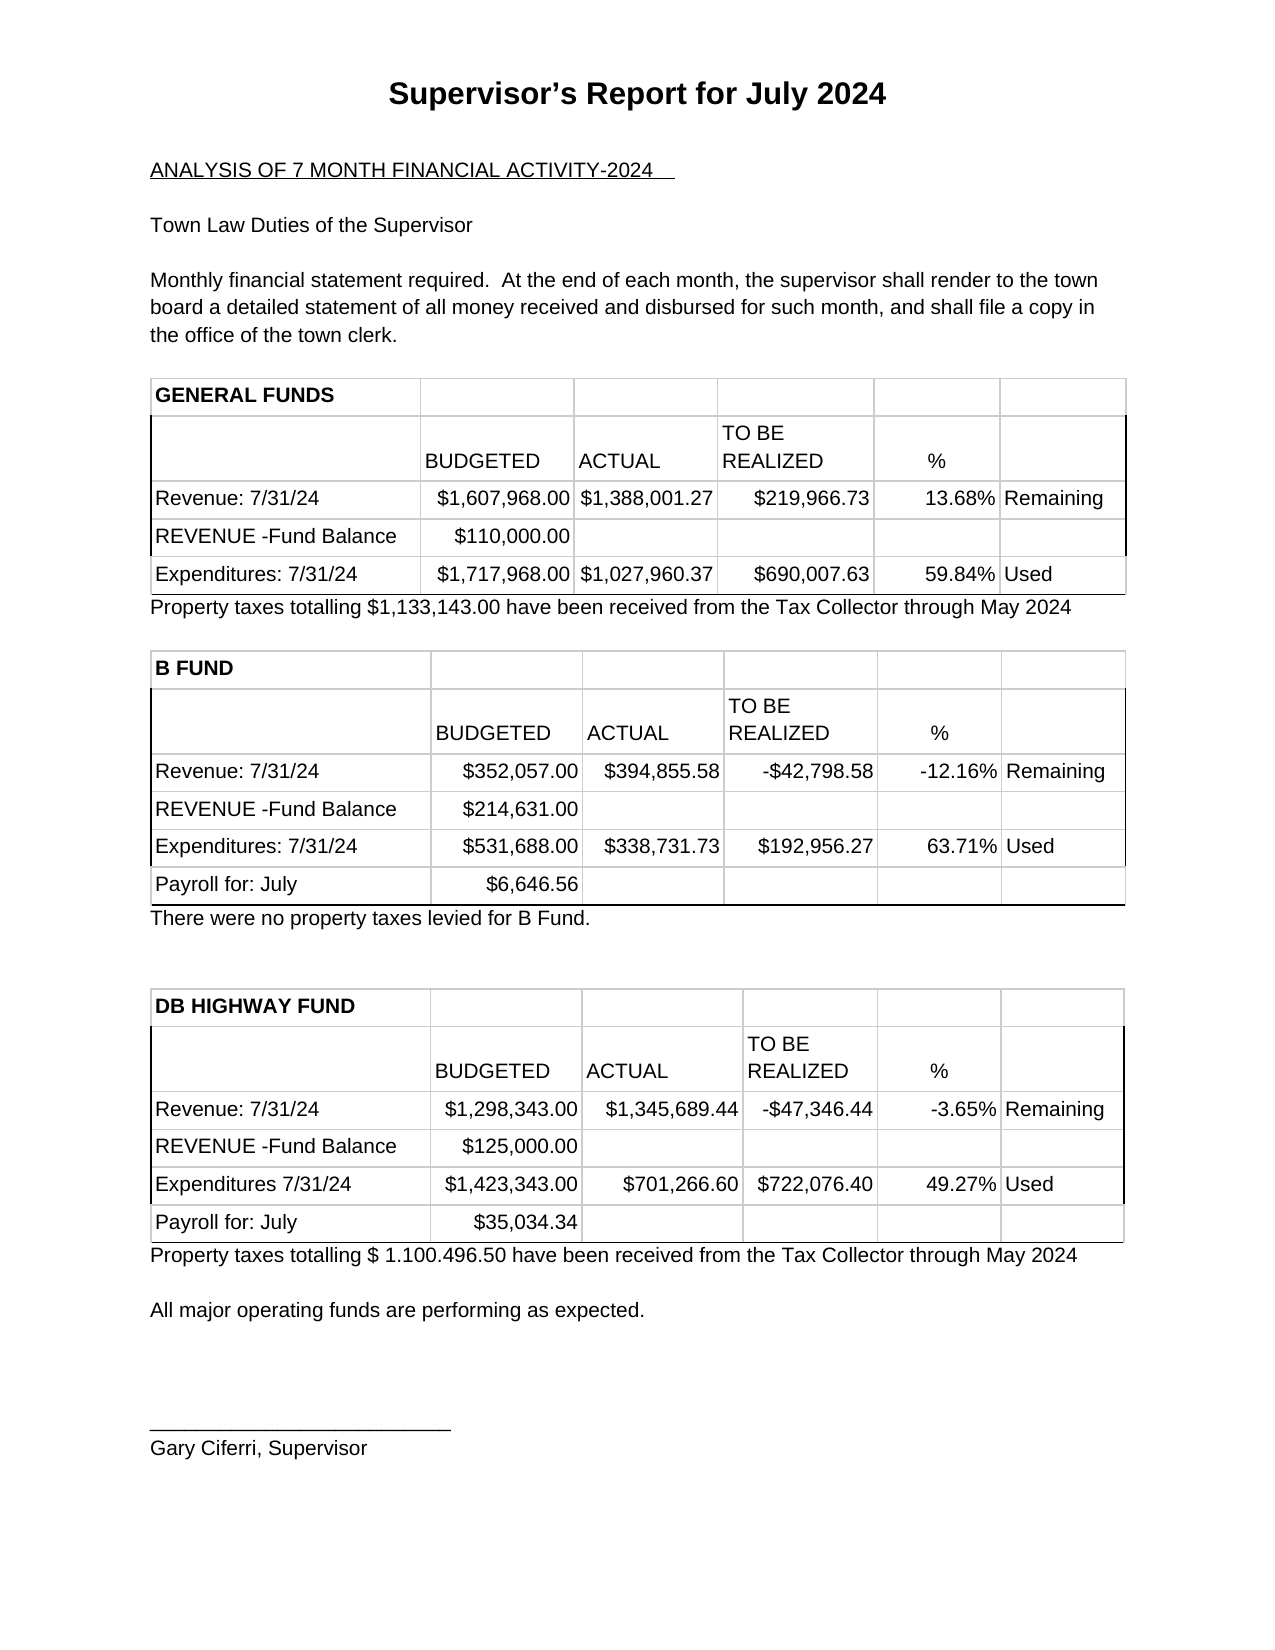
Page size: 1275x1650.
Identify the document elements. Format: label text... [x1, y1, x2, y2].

table_cell Revenue: 7/31/24 [152, 482, 420, 518]
table_cell $531,688.00 [432, 830, 582, 866]
table_cell [583, 792, 723, 828]
table_cell [725, 792, 877, 828]
table_cell Used [1002, 830, 1125, 866]
table_cell [1001, 520, 1125, 556]
table_header [432, 652, 582, 688]
table_cell [718, 520, 873, 556]
table_cell Used [1001, 557, 1125, 593]
table_cell $701,266.60 [583, 1168, 742, 1204]
table_cell $352,057.00 [432, 755, 582, 791]
table_header [875, 379, 999, 415]
table_header [725, 652, 877, 688]
table_cell REVENUE -Fund Balance [152, 520, 420, 556]
table_cell -12.16% [878, 755, 1001, 791]
table_cell % [878, 1027, 1000, 1091]
table_cell [1002, 1027, 1123, 1091]
table_cell Payroll for: July [152, 868, 430, 904]
table_cell $338,731.73 [583, 830, 723, 866]
table_cell ACTUAL [575, 417, 717, 480]
text Property taxes totalling $ 1.100.496.50 have been received from the Tax Collector through May 2024 [150, 1243, 1125, 1267]
table_cell [878, 1206, 1000, 1242]
table_cell [152, 690, 430, 753]
table_cell $214,631.00 [432, 792, 582, 828]
table_cell Revenue: 7/31/24 [152, 755, 430, 791]
table_cell TO BE REALIZED [718, 417, 873, 480]
table_cell Expenditures: 7/31/24 [152, 557, 420, 593]
table_cell [1002, 690, 1125, 753]
text Property taxes totalling $1,133,143.00 have been received from the Tax Collector through May 2024 [150, 595, 1125, 619]
table_cell % [875, 417, 999, 480]
table_cell [152, 1027, 430, 1091]
table_header [878, 652, 1001, 688]
table_cell [878, 868, 1001, 904]
text Supervisor’s Report for July 2024 [150, 75, 1125, 111]
table_header DB HIGHWAY FUND [152, 990, 430, 1026]
table_cell [744, 1206, 877, 1242]
table_cell [152, 417, 420, 480]
table_cell [1002, 792, 1125, 828]
table_cell $1,388,001.27 [575, 482, 717, 518]
table_cell Expenditures: 7/31/24 [152, 830, 430, 866]
table_cell 63.71% [878, 830, 1001, 866]
table_cell $219,966.73 [718, 482, 873, 518]
table_cell TO BE REALIZED [744, 1027, 877, 1091]
table_cell Payroll for: July [152, 1206, 430, 1242]
table_cell $1,423,343.00 [431, 1168, 581, 1204]
table_cell -$47,346.44 [744, 1092, 877, 1128]
table_cell [583, 1206, 742, 1242]
table_header [583, 990, 742, 1026]
table_cell TO BE REALIZED [725, 690, 877, 753]
table_cell -$42,798.58 [725, 755, 877, 791]
table_cell REVENUE -Fund Balance [152, 1130, 430, 1166]
table_cell [878, 1130, 1000, 1166]
table_cell ACTUAL [583, 1027, 742, 1091]
table_cell [1002, 868, 1125, 904]
table_cell Expenditures 7/31/24 [152, 1168, 430, 1204]
table_cell ACTUAL [583, 690, 723, 753]
table_cell Used [1002, 1168, 1123, 1204]
table_cell 49.27% [878, 1168, 1000, 1204]
table_cell $192,956.27 [725, 830, 877, 866]
table_cell Revenue: 7/31/24 [152, 1092, 430, 1128]
table_cell $110,000.00 [421, 520, 573, 556]
table_cell [1002, 1130, 1123, 1166]
table_cell $6,646.56 [432, 868, 582, 904]
table_cell 13.68% [875, 482, 999, 518]
text There were no property taxes levied for B Fund. [150, 906, 1125, 929]
text ANALYSIS OF 7 MONTH FINANCIAL ACTIVITY-2024 [150, 157, 1125, 181]
table_header [718, 379, 873, 415]
table_cell $1,027,960.37 [575, 557, 717, 593]
table_cell $1,298,343.00 [431, 1092, 581, 1128]
text Monthly financial statement required. At the end of each month, the supervisor shall render to the town board a detailed statement of all money received and disbursed for such month, and shall file a copy in the office of the town clerk. [150, 267, 1125, 346]
table_cell [575, 520, 717, 556]
table_cell $125,000.00 [431, 1130, 581, 1166]
table_cell $394,855.58 [583, 755, 723, 791]
table_cell [583, 1130, 742, 1166]
table_cell BUDGETED [421, 417, 573, 480]
table_cell [744, 1130, 877, 1166]
table_cell [1002, 1206, 1123, 1242]
table_cell $690,007.63 [718, 557, 873, 593]
table_cell $35,034.34 [431, 1206, 581, 1242]
text Town Law Duties of the Supervisor [150, 212, 1125, 236]
table_cell Remaining [1001, 482, 1125, 518]
table_header [431, 990, 581, 1026]
table_cell [583, 868, 723, 904]
text __________________________ Gary Ciferri, Supervisor [150, 1408, 1125, 1460]
table_cell $722,076.40 [744, 1168, 877, 1204]
table_header [878, 990, 1000, 1026]
table_header [583, 652, 723, 688]
table_header [1002, 990, 1123, 1026]
table_cell [878, 792, 1001, 828]
table_cell $1,345,689.44 [583, 1092, 742, 1128]
table_cell BUDGETED [431, 1027, 581, 1091]
text All major operating funds are performing as expected. [150, 1298, 1125, 1322]
table_cell REVENUE -Fund Balance [152, 792, 430, 828]
table_header [1002, 652, 1125, 688]
table_cell [725, 868, 877, 904]
table_cell -3.65% [878, 1092, 1000, 1128]
table_cell Remaining [1002, 1092, 1123, 1128]
table_cell $1,717,968.00 [421, 557, 573, 593]
table_cell [1001, 417, 1125, 480]
table_header [575, 379, 717, 415]
table_cell % [878, 690, 1001, 753]
table_cell [875, 520, 999, 556]
table_cell 59.84% [875, 557, 999, 593]
table_cell BUDGETED [432, 690, 582, 753]
table_cell $1,607,968.00 [421, 482, 573, 518]
table_header [1001, 379, 1125, 415]
table_header B FUND [152, 652, 430, 688]
table_cell Remaining [1002, 755, 1125, 791]
table_header [421, 379, 573, 415]
table_header GENERAL FUNDS [152, 379, 420, 415]
table_header [744, 990, 877, 1026]
